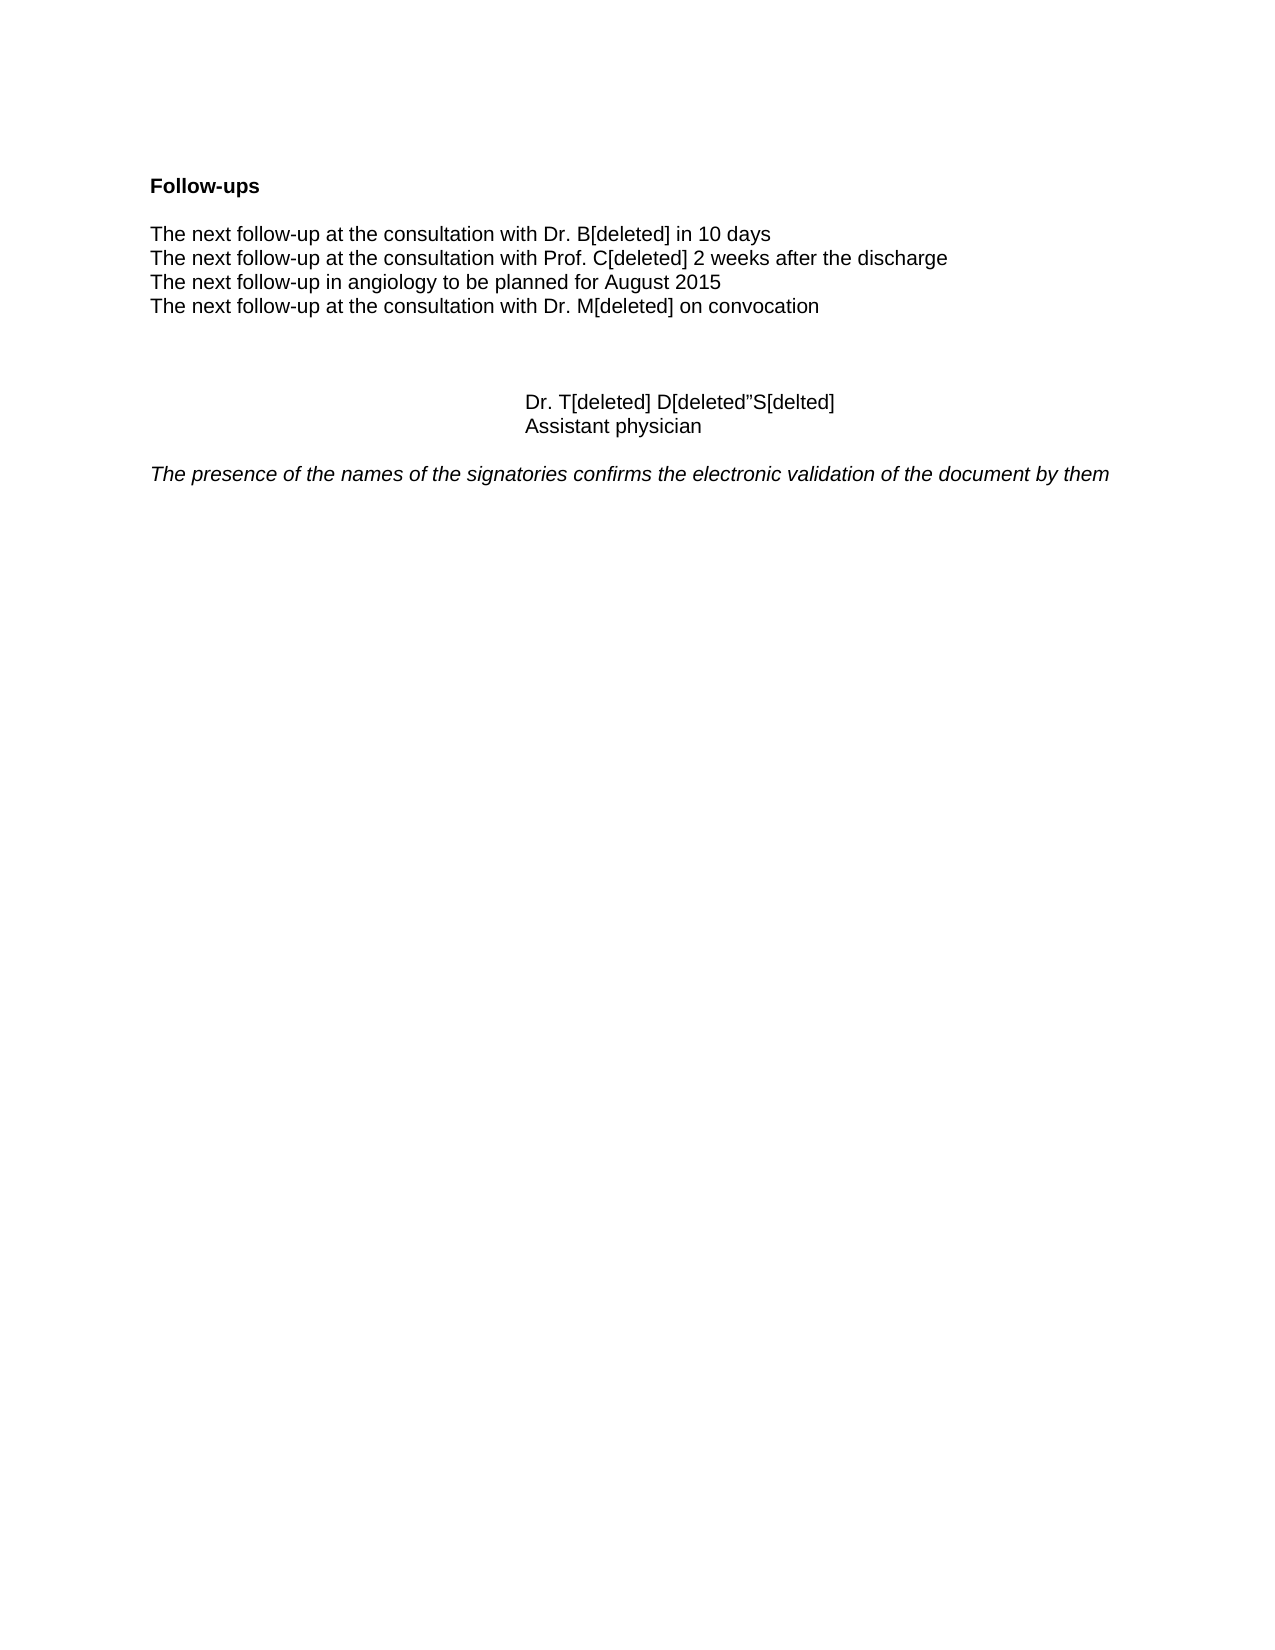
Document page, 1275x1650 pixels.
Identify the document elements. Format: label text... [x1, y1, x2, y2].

text Assistant physician [150, 413, 1125, 437]
text The next follow-up at the consultation with Dr. B[deleted] in 10 days [150, 222, 1125, 246]
text The next follow-up in angiology to be planned for August 2015 [150, 270, 1125, 294]
text The next follow-up at the consultation with Dr. M[deleted] on convocation [150, 294, 1125, 318]
text The presence of the names of the signatories confirms the electronic validation of the document by them [150, 461, 1125, 485]
text Follow-ups [150, 174, 1125, 198]
text Dr. T[deleted] D[deleted”S[delted] [150, 389, 1125, 413]
text The next follow-up at the consultation with Prof. C[deleted] 2 weeks after the discharge [150, 246, 1125, 270]
